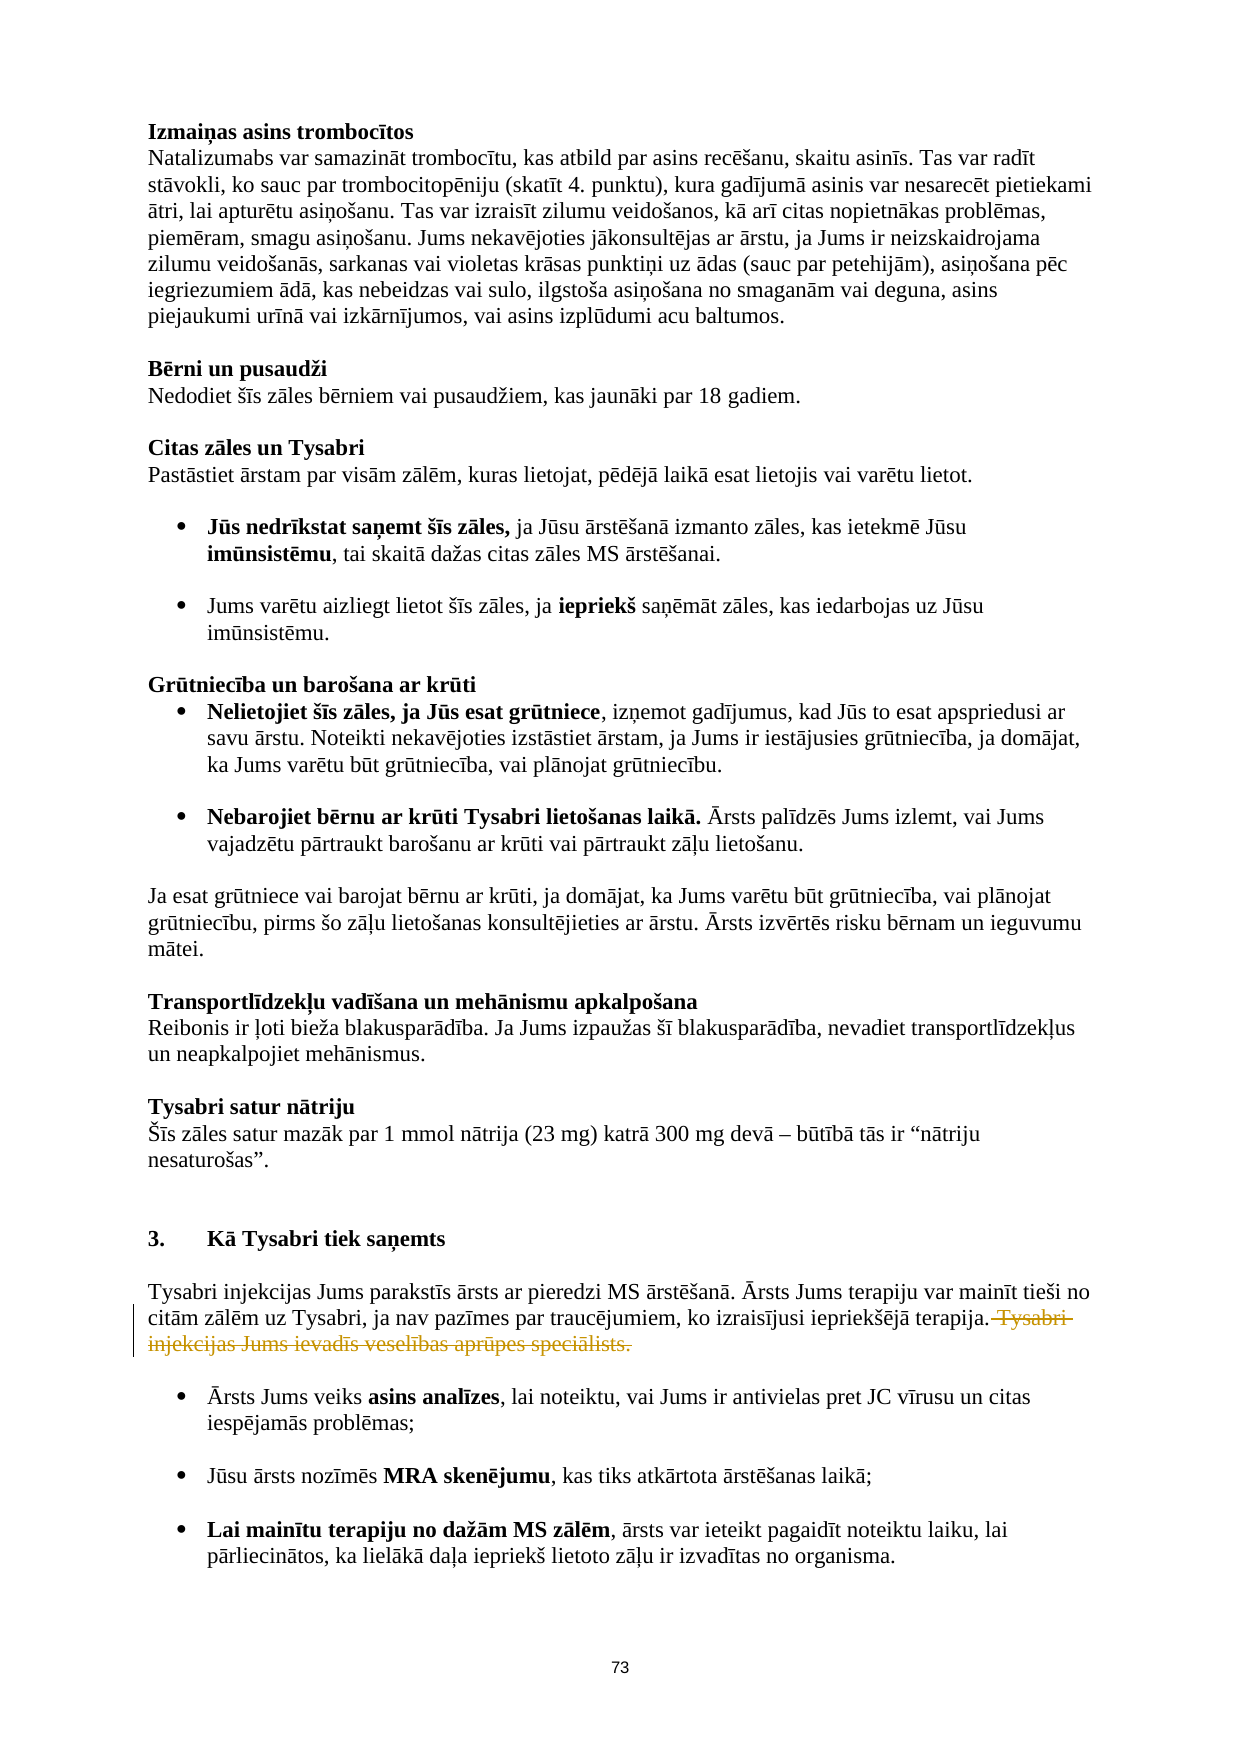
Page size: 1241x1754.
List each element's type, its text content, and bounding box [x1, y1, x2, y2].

list Ārsts Jums veiks asins analīzes, lai noteiktu, vai Jums ir antivielas pret JC vīrusu un citas iespējamās problēmas; [177, 1383, 1092, 1436]
list Lai mainītu terapiju no dažām MS zālēm, ārsts var ieteikt pagaidīt noteiktu laiku, lai pārliecinātos, ka lielākā daļa iepriekš lietoto zāļu ir izvadītas no organisma. [177, 1516, 1092, 1568]
text Ja esat grūtniece vai barojat bērnu ar krūti, ja domājat, ka Jums varētu būt grūtniecība, vai plānojat grūtniecību, pirms šo zāļu lietošanas konsultējieties ar ārstu. Ārsts izvērtēs risku bērnam un ieguvumu mātei. [148, 882, 1093, 961]
list Kā Tysabri tiek saņemts [148, 1225, 1092, 1251]
text Transportlīdzekļu vadīšana un mehānismu apkalpošana [148, 988, 1092, 1014]
text Izmaiņas asins trombocītos [148, 118, 1092, 144]
list Jums varētu aizliegt lietot šīs zāles, ja iepriekš saņēmāt zāles, kas iedarbojas uz Jūsu imūnsistēmu. [177, 592, 1092, 645]
list Jūsu ārsts nozīmēs MRA skenējumu, kas tiks atkārtota ārstēšanas laikā; [177, 1462, 1092, 1488]
text Nedodiet šīs zāles bērniem vai pusaudžiem, kas jaunāki par 18 gadiem. [148, 382, 1092, 408]
text Tysabri satur nātriju [148, 1093, 1092, 1119]
text Šīs zāles satur mazāk par 1 mmol nātrija (23 mg) katrā 300 mg devā – būtībā tās ir “nātriju nesaturošas”. [148, 1119, 1096, 1172]
text Tysabri injekcijas Jums parakstīs ārsts ar pieredzi MS ārstēšanā. Ārsts Jums terapiju var mainīt tieši no citām zālēm uz Tysabri, ja nav pazīmes par traucējumiem, ko izraisījusi iepriekšējā terapija. [148, 1278, 1092, 1357]
text Grūtniecība un barošana ar krūti [148, 672, 1092, 698]
text Pastāstiet ārstam par visām zālēm, kuras lietojat, pēdējā laikā esat lietojis vai varētu lietot. [148, 461, 1092, 487]
text Natalizumabs var samazināt trombocītu, kas atbild par asins recēšanu, skaitu asinīs. Tas var radīt stāvokli, ko sauc par trombocitopēniju (skatīt 4. punktu), kura gadījumā asinis var nesarecēt pietiekami ātri, lai apturētu asiņošanu. Tas var izraisīt zilumu veidošanos, kā arī citas nopietnākas problēmas, piemēram, smagu asiņošanu. Jums nekavējoties jākonsultējas ar ārstu, ja Jums ir neizskaidrojama zilumu veidošanās, sarkanas vai violetas krāsas punktiņi uz ādas (sauc par petehijām), asiņošana pēc iegriezumiem ādā, kas nebeidzas vai sulo, ilgstoša asiņošana no smaganām vai deguna, asins piejaukumi urīnā vai izkārnījumos, vai asins izplūdumi acu baltumos. [148, 144, 1092, 329]
text Citas zāles un Tysabri [148, 434, 1092, 461]
list Nebarojiet bērnu ar krūti Tysabri lietošanas laikā. Ārsts palīdzēs Jums izlemt, vai Jums vajadzētu pārtraukt barošanu ar krūti vai pārtraukt zāļu lietošanu. [177, 803, 1092, 856]
list Nelietojiet šīs zāles, ja Jūs esat grūtniece, izņemot gadījumus, kad Jūs to esat apspriedusi ar savu ārstu. Noteikti nekavējoties izstāstiet ārstam, ja Jums ir iestājusies grūtniecība, ja domājat, ka Jums varētu būt grūtniecība, vai plānojat grūtniecību. [177, 698, 1092, 777]
text Reibonis ir ļoti bieža blakusparādība. Ja Jums izpaužas šī blakusparādība, nevadiet transportlīdzekļus un neapkalpojiet mehānismus. [148, 1014, 1092, 1067]
text Bērni un pusaudži [148, 355, 1092, 382]
list Jūs nedrīkstat saņemt šīs zāles, ja Jūsu ārstēšanā izmanto zāles, kas ietekmē Jūsu imūnsistēmu, tai skaitā dažas citas zāles MS ārstēšanai. [177, 513, 1092, 566]
